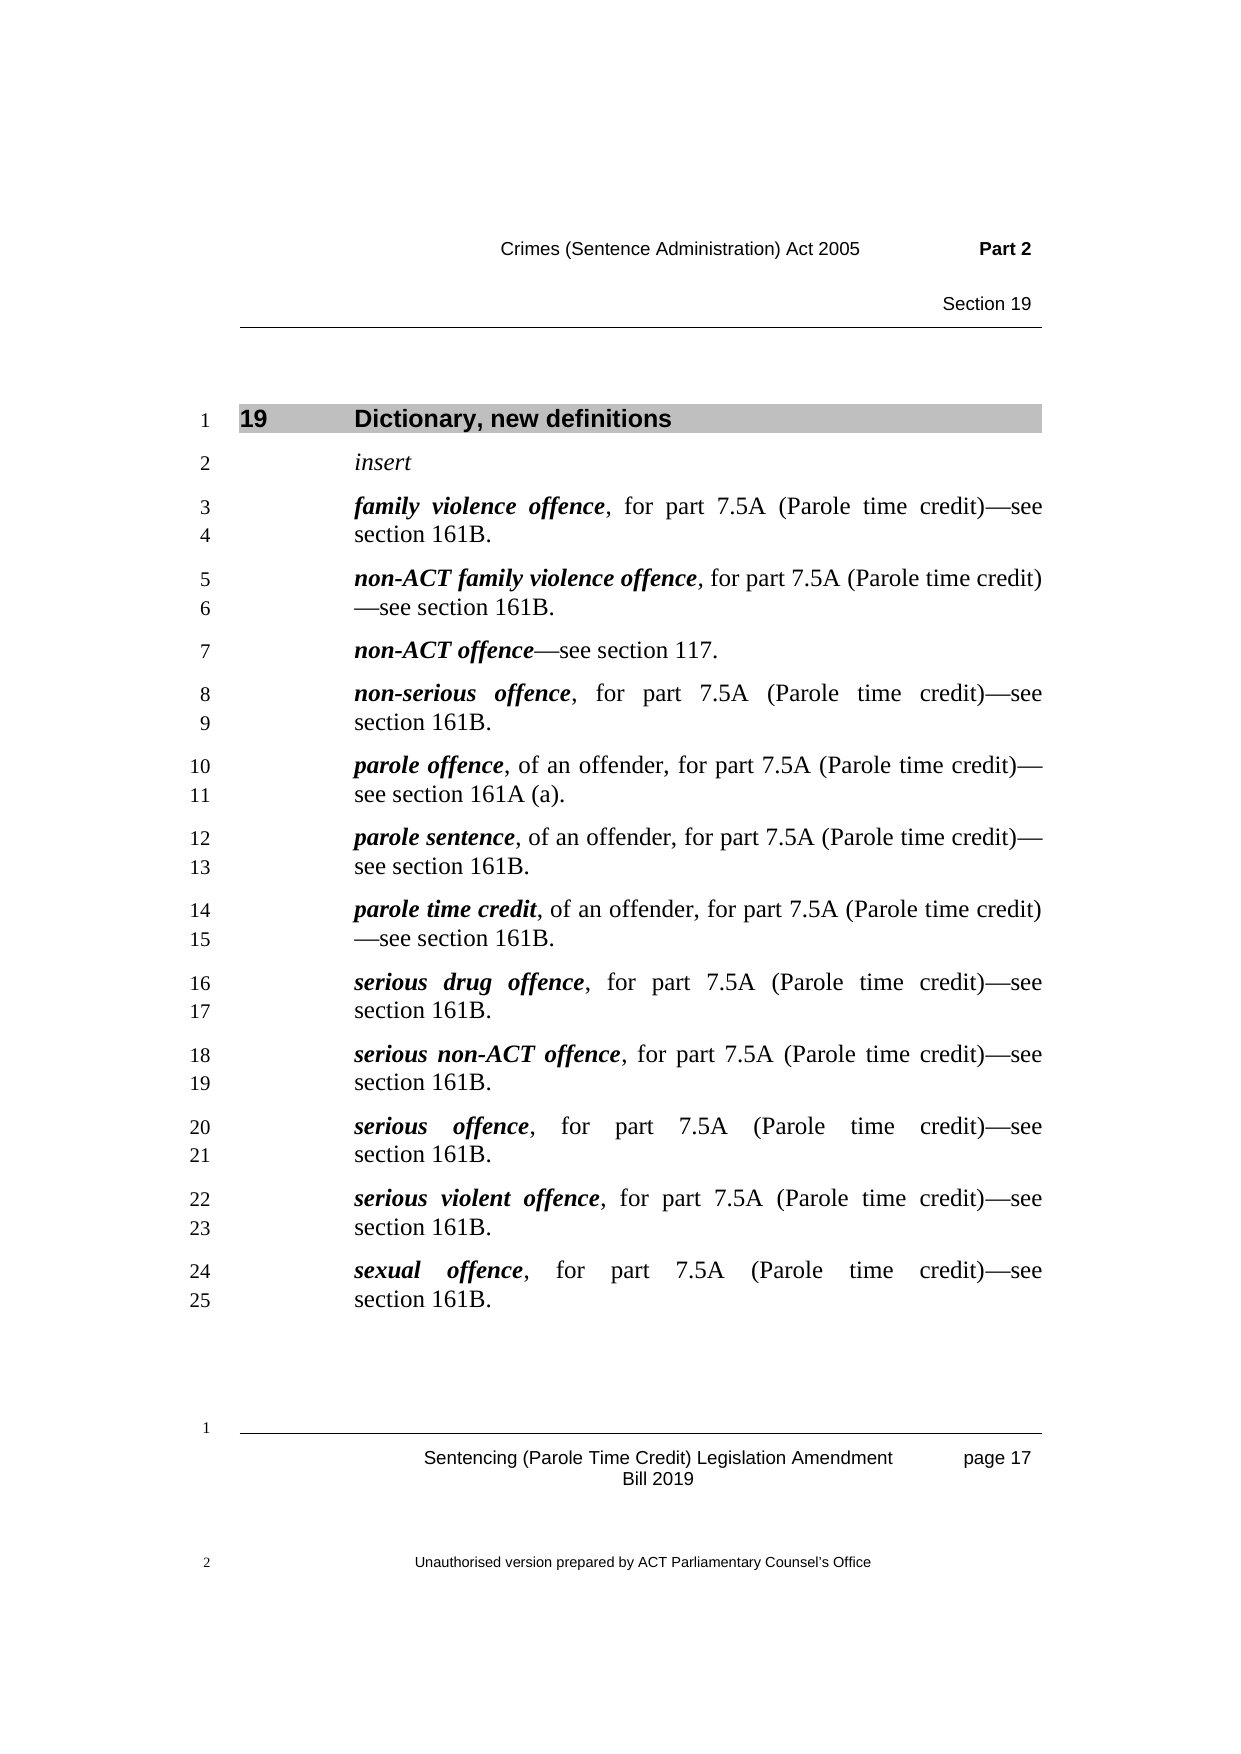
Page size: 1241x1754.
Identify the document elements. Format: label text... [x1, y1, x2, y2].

text parole offence, of an offender, for part 7.5A (Parole time credit)—see section 161A (a). [354, 750, 1042, 808]
text 19 Dictionary, new definitions [239, 404, 1042, 433]
text insert [354, 447, 1042, 476]
text sexual offence, for part 7.5A (Parole time credit)—see section 161B. [354, 1255, 1042, 1312]
text serious drug offence, for part 7.5A (Parole time credit)—see section 161B. [354, 967, 1042, 1024]
text non-serious offence, for part 7.5A (Parole time credit)—see section 161B. [354, 678, 1042, 736]
text serious violent offence, for part 7.5A (Parole time credit)—see section 161B. [354, 1183, 1042, 1240]
text parole time credit, of an offender, for part 7.5A (Parole time credit)—see section 161B. [354, 894, 1042, 952]
text family violence offence, for part 7.5A (Parole time credit)—see section 161B. [354, 491, 1042, 548]
text serious offence, for part 7.5A (Parole time credit)—see section 161B. [354, 1111, 1042, 1168]
text serious non-ACT offence, for part 7.5A (Parole time credit)—see section 161B. [354, 1039, 1042, 1096]
text non-ACT offence—see section 117. [354, 635, 1042, 664]
text non-ACT family violence offence, for part 7.5A (Parole time credit)—see section 161B. [354, 563, 1042, 620]
text parole sentence, of an offender, for part 7.5A (Parole time credit)—see section 161B. [354, 822, 1042, 880]
